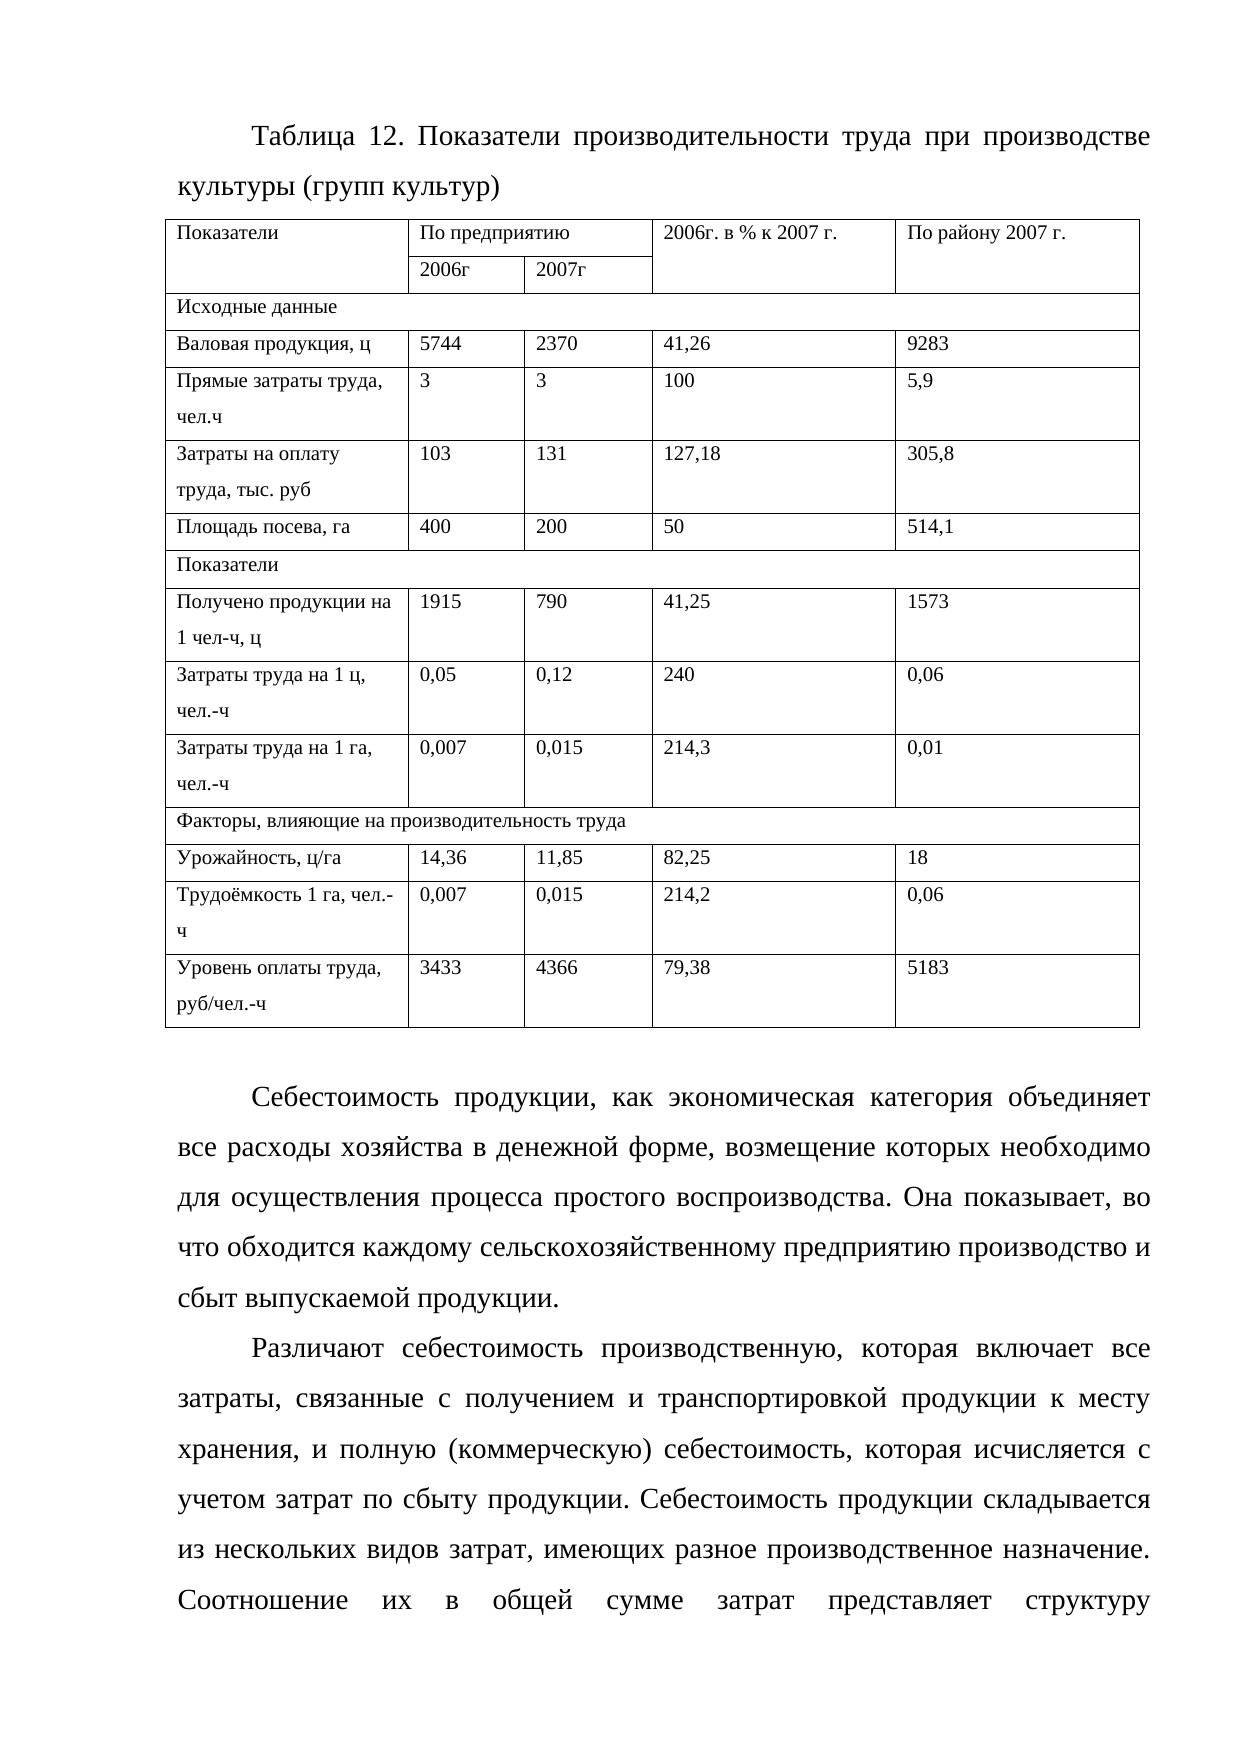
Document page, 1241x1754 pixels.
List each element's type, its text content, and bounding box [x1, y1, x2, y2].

table_cell 41,25 [653, 589, 895, 661]
table_cell 5744 [409, 331, 524, 367]
table_cell 0,007 [409, 882, 524, 954]
table_cell 50 [653, 514, 895, 550]
table_cell 4366 [525, 955, 652, 1027]
table_cell 305,8 [896, 441, 1139, 513]
table_cell 400 [409, 514, 524, 550]
table_cell Показатели [166, 551, 1139, 587]
table_cell 131 [525, 441, 652, 513]
table_cell Затраты труда на 1 га, чел.-ч [166, 735, 408, 807]
table_cell 0,06 [896, 882, 1139, 954]
table_cell 0,01 [896, 735, 1139, 807]
table_cell 79,38 [653, 955, 895, 1027]
table_cell 2007г [525, 257, 652, 293]
table_cell 18 [896, 845, 1139, 881]
table_cell Факторы, влияющие на производительность труда [166, 808, 1139, 844]
table_cell Затраты на оплату труда, тыс. руб [166, 441, 408, 513]
table_cell 1573 [896, 589, 1139, 661]
table_cell 100 [653, 368, 895, 440]
table_cell 3433 [409, 955, 524, 1027]
table_cell 14,36 [409, 845, 524, 881]
table_cell 240 [653, 662, 895, 734]
table_cell Урожайность, ц/га [166, 845, 408, 881]
table_cell 0,007 [409, 735, 524, 807]
table_cell 0,06 [896, 662, 1139, 734]
table_cell 214,2 [653, 882, 895, 954]
table_cell Получено продукции на 1 чел-ч, ц [166, 589, 408, 661]
table_cell 103 [409, 441, 524, 513]
table_cell 1915 [409, 589, 524, 661]
table_header 2006г. в % к 2007 г. [653, 220, 895, 293]
table_cell Затраты труда на 1 ц, чел.-ч [166, 662, 408, 734]
table_cell Уровень оплаты труда, руб/чел.-ч [166, 955, 408, 1027]
table_cell Валовая продукция, ц [166, 331, 408, 367]
table_cell Площадь посева, га [166, 514, 408, 550]
table_cell 0,015 [525, 735, 652, 807]
table_cell 514,1 [896, 514, 1139, 550]
table_cell Трудоёмкость 1 га, чел.-ч [166, 882, 408, 954]
table_cell 11,85 [525, 845, 652, 881]
table_cell 5183 [896, 955, 1139, 1027]
table_cell 82,25 [653, 845, 895, 881]
table_cell 41,26 [653, 331, 895, 367]
text Себестоимость продукции, как экономическая категория объединяет все расходы хозяйства в денежной форме, возмещение которых необходимо для осуществления процесса простого воспроизводства. Она показывает, во что обходится каждому сельскохозяйственному предприятию производство и сбыт выпускаемой продукции. [177, 1079, 1152, 1313]
table_cell Прямые затраты труда, чел.ч [166, 368, 408, 440]
table_cell Исходные данные [166, 294, 1139, 330]
table_cell 0,05 [409, 662, 524, 734]
table_cell 200 [525, 514, 652, 550]
table_cell 214,3 [653, 735, 895, 807]
table_cell 0,12 [525, 662, 652, 734]
table_cell 3 [525, 368, 652, 440]
table_cell 127,18 [653, 441, 895, 513]
table_cell 5,9 [896, 368, 1139, 440]
table_header Показатели [166, 220, 408, 293]
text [177, 1330, 1152, 1615]
table_cell 3 [409, 368, 524, 440]
table_cell 2006г [409, 257, 524, 293]
table_header По предприятию [409, 220, 652, 256]
table_cell 9283 [896, 331, 1139, 367]
table_cell 0,015 [525, 882, 652, 954]
text Таблица 12. Показатели производительности труда при производстве культуры (групп культур) [177, 118, 1152, 202]
table_cell 2370 [525, 331, 652, 367]
table_cell 790 [525, 589, 652, 661]
table_header По району 2007 г. [896, 220, 1139, 293]
